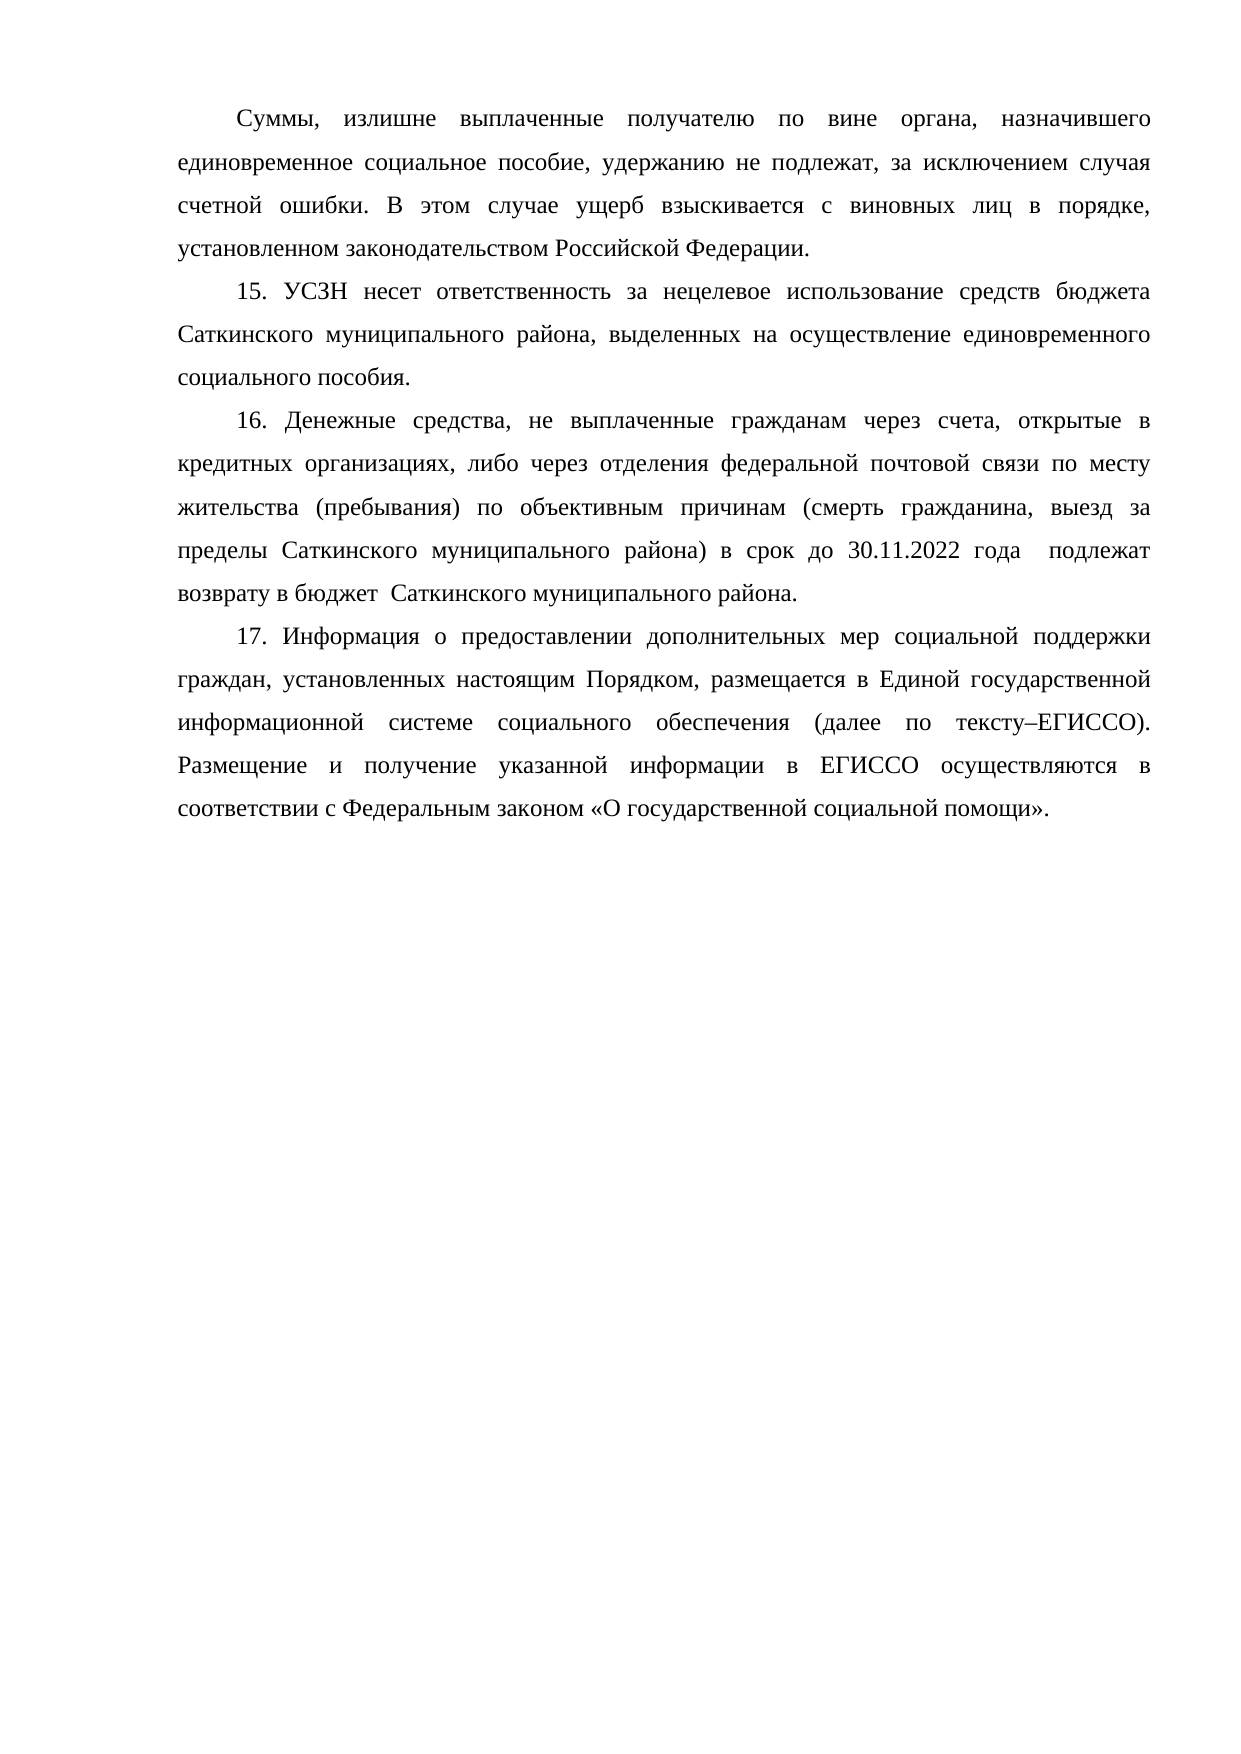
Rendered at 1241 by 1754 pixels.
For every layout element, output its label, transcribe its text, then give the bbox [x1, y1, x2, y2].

text 15. УСЗН несет ответственность за нецелевое использование средств бюджета Саткинского муниципального района, выделенных на осуществление единовременного социального пособия. [177, 276, 1152, 391]
text 16. Денежные средства, не выплаченные гражданам через счета, открытые в кредитных организациях, либо через отделения федеральной почтовой связи по месту жительства (пребывания) по объективным причинам (смерть гражданина, выезд за пределы Саткинского муниципального района) в срок до 30.11.2022 года подлежат возврату в бюджет Саткинского муниципального района. [177, 405, 1152, 607]
text 17. Информация о предоставлении дополнительных мер социальной поддержки граждан, установленных настоящим Порядком, размещается в Единой государственной информационной системе социального обеспечения (далее по тексту–ЕГИССО). Размещение и получение указанной информации в ЕГИССО осуществляются в соответствии с Федеральным законом «О государственной социальной помощи». [177, 621, 1152, 822]
text Суммы, излишне выплаченные получателю по вине органа, назначившего единовременное социальное пособие, удержанию не подлежат, за исключением случая счетной ошибки. В этом случае ущерб взыскивается с виновных лиц в порядке, установленном законодательством Российской Федерации. [177, 103, 1152, 262]
